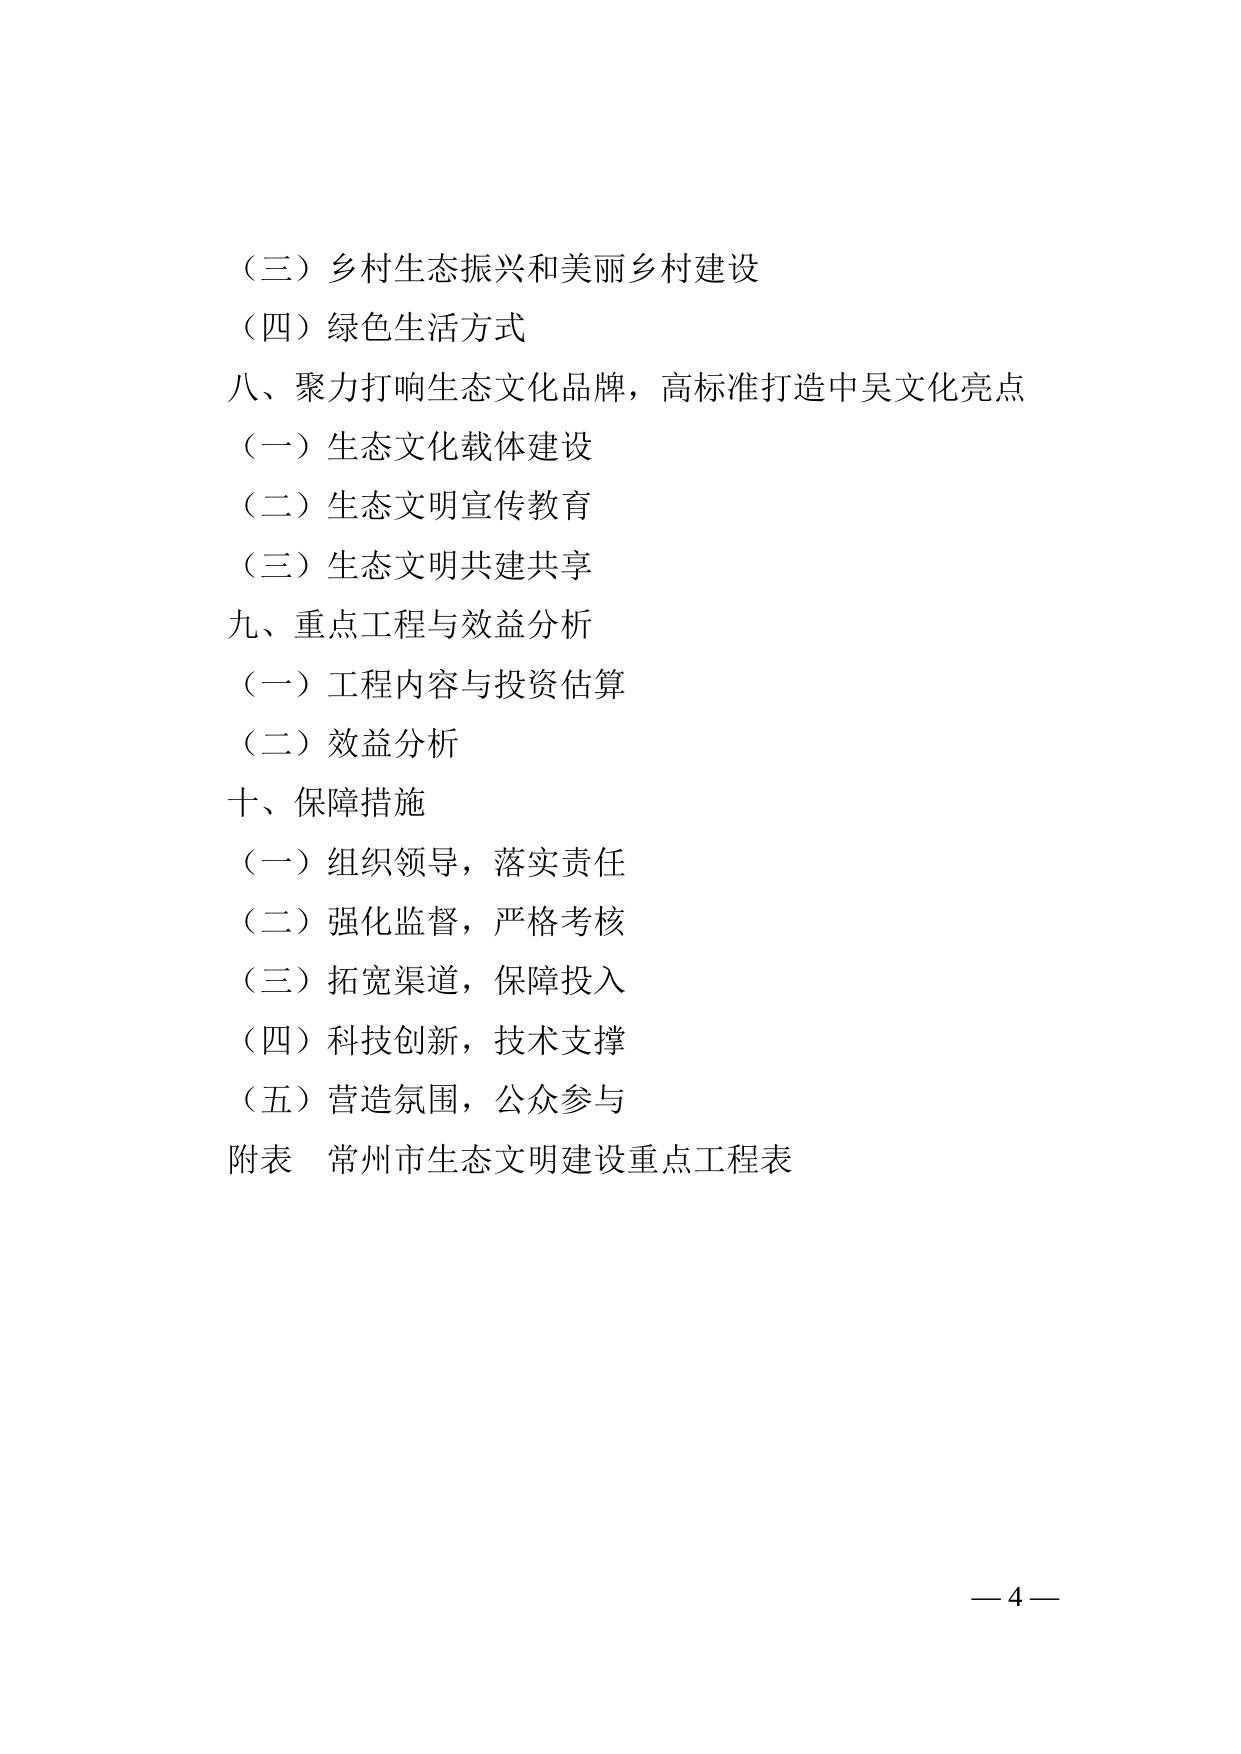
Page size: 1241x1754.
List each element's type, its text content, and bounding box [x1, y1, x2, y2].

text （四）绿色生活方式 [159, 292, 1081, 352]
text （四）科技创新，技术支撑 [159, 1005, 1081, 1064]
text （二）效益分析 [159, 708, 1081, 767]
text （二）生态文明宣传教育 [159, 470, 1081, 530]
text （五）营造氛围，公众参与 [159, 1064, 1081, 1123]
text （一）组织领导，落实责任 [159, 827, 1081, 886]
text 附表 常州市生态文明建设重点工程表 [159, 1123, 1081, 1183]
text （三）乡村生态振兴和美丽乡村建设 [159, 233, 1081, 292]
text （一）生态文化载体建设 [159, 411, 1081, 470]
text 九、重点工程与效益分析 [159, 589, 1081, 648]
text 十、保障措施 [159, 767, 1081, 827]
text （一）工程内容与投资估算 [159, 648, 1081, 708]
text 八、聚力打响生态文化品牌，高标准打造中吴文化亮点 [159, 352, 1081, 411]
text （三）拓宽渠道，保障投入 [159, 945, 1081, 1005]
text （二）强化监督，严格考核 [159, 886, 1081, 945]
text （三）生态文明共建共享 [159, 530, 1081, 589]
